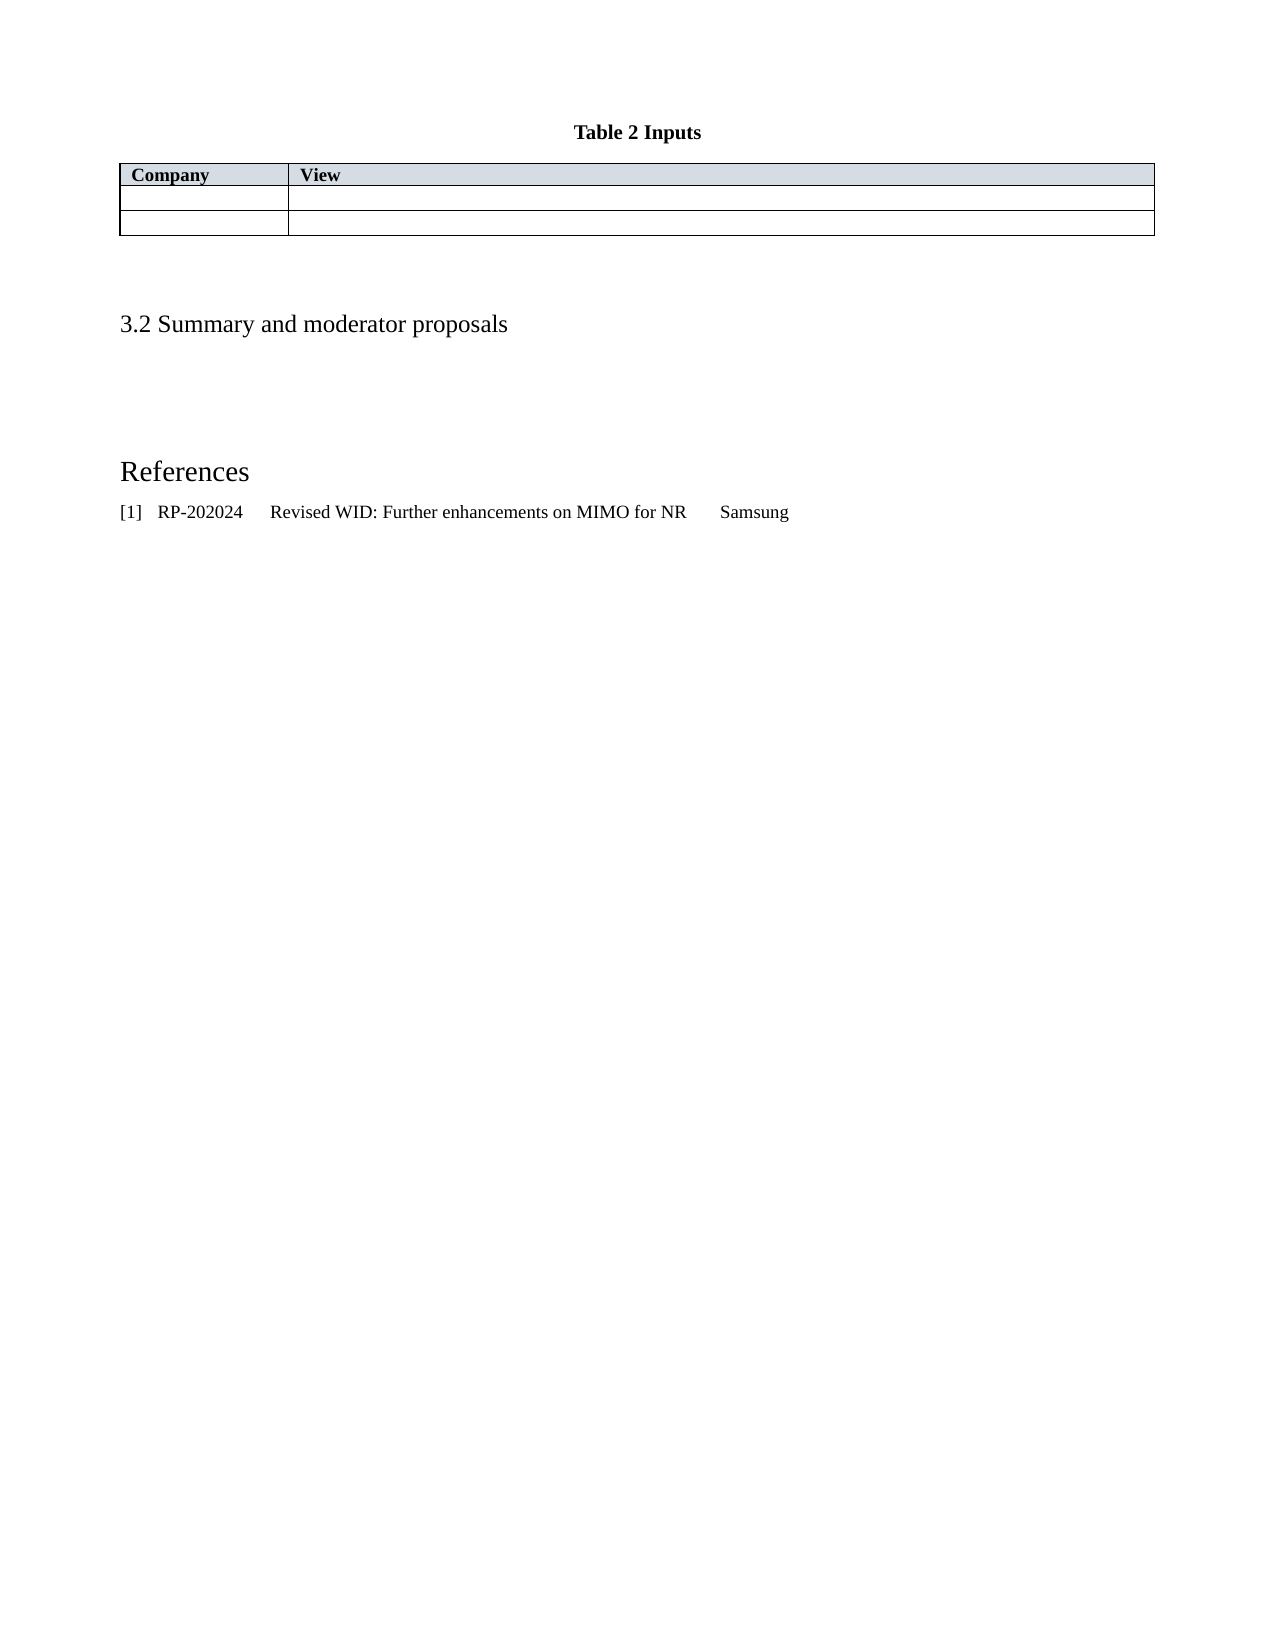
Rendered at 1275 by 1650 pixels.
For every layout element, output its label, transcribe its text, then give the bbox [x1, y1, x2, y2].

table_header Company [121, 164, 288, 185]
table_cell [289, 211, 1154, 235]
table_cell [121, 211, 288, 235]
table_cell [289, 186, 1154, 210]
list Summary and moderator proposals [120, 309, 1155, 338]
table_header View [289, 164, 1154, 185]
list RP-202024 Revised WID: Further enhancements on MIMO for NR Samsung [120, 501, 1155, 522]
text Table 2 Inputs [120, 120, 1155, 144]
subtitle References [120, 454, 1155, 488]
table_cell [121, 186, 288, 210]
